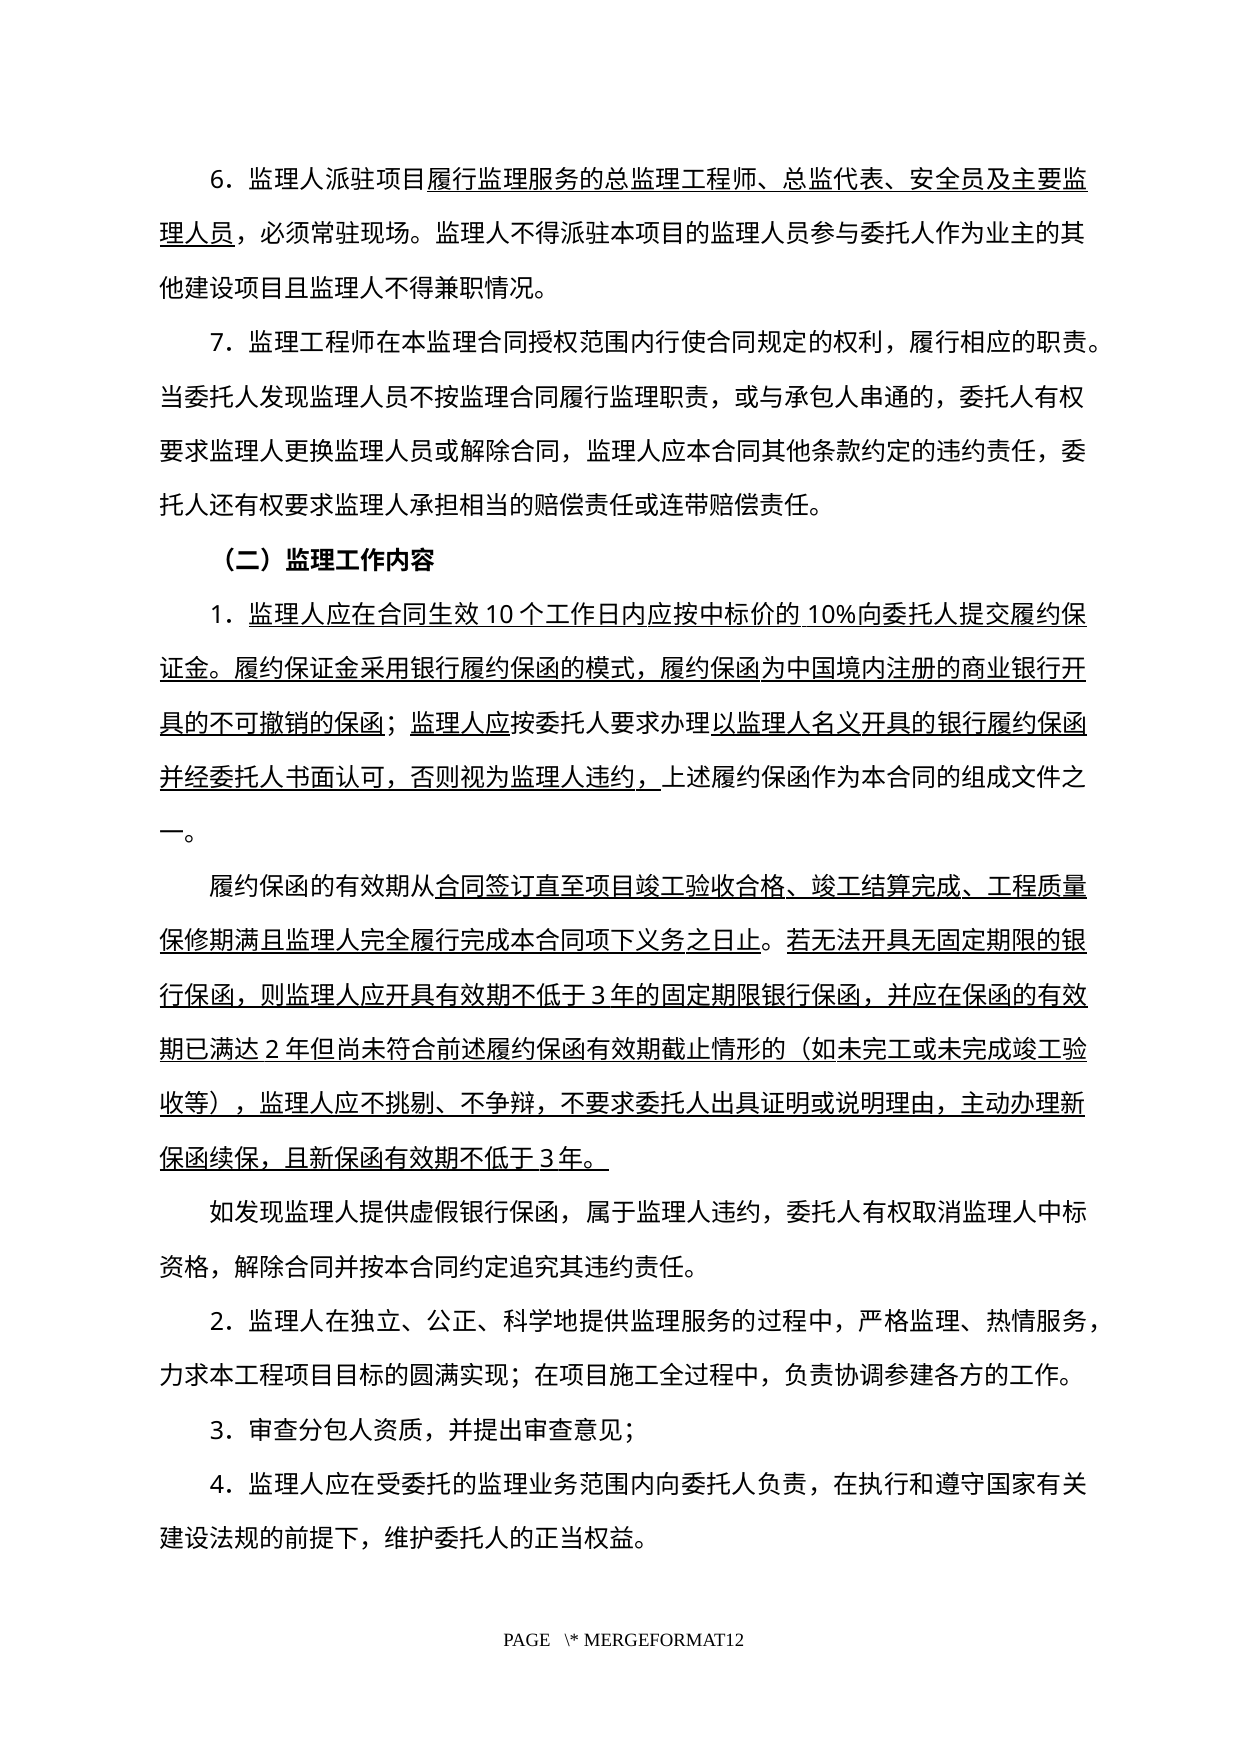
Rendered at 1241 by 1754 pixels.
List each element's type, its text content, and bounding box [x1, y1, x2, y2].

list 监理人派驻项目履行监理服务的总监理工程师、总监代表、安全员及主要监理人员，必须常驻现场。监理人不得派驻本项目的监理人员参与委托人作为业主的其他建设项目且监理人不得兼职情况。 [159, 159, 1088, 304]
list 监理工程师在本监理合同授权范围内行使合同规定的权利，履行相应的职责。当委托人发现监理人员不按监理合同履行监理职责，或与承包人串通的，委托人有权要求监理人更换监理人员或解除合同，监理人应本合同其他条款约定的违约责任，委托人还有权要求监理人承担相当的赔偿责任或连带赔偿责任。 [159, 323, 1088, 522]
list 监理工作内容 [159, 540, 1088, 576]
list 履约保函的有效期从合同签订直至项目竣工验收合格、竣工结算完成、工程质量保修期满且监理人完全履行完成本合同项下义务之日止。若无法开具无固定期限的银行保函，则监理人应开具有效期不低于3年的固定期限银行保函，并应在保函的有效期已满达2 年但尚未符合前述履约保函有效期截止情形的（如未完工或未完成竣工验收等），监理人应不挑剔、不争辩，不要求委托人出具证明或说明理由，主动办理新保函续保，且新保函有效期不低于3年。 [159, 866, 1088, 1006]
list 如发现监理人提供虚假银行保函，属于监理人违约，委托人有权取消监理人中标资格，解除合同并按本合同约定追究其违约责任。 [159, 1193, 1088, 1283]
list 监理人在独立、公正、科学地提供监理服务的过程中，严格监理、热情服务，力求本工程项目目标的圆满实现；在项目施工全过程中，负责协调参建各方的工作。 [159, 1301, 1088, 1392]
list 监理人应在受委托的监理业务范围内向委托人负责，在执行和遵守国家有关建设法规的前提下，维护委托人的正当权益。 [159, 1464, 1088, 1555]
list 履约保函的有效期从合同签订直至项目竣工验收合格、竣工结算完成、工程质量保修期满且监理人完全履行完成本合同项下义务之日止。若无法开具无固定期限的银行保函，则监理人应开具有效期不低于3年的固定期限银行保函，并应在保函的有效期已满达2 年但尚未符合前述履约保函有效期截止情形的（如未完工或未完成竣工验收等），监理人应不挑剔、不争辩，不要求委托人出具证明或说明理由，主动办理新保函续保，且新保函有效期不低于3年。 [159, 1007, 1088, 1174]
list 监理人应在合同生效10个工作日内应按中标价的10%向委托人提交履约保证金。履约保证金采用银行履约保函的模式，履约保函为中国境内注册的商业银行开具的不可撤销的保函；监理人应按委托人要求办理以监理人名义开具的银行履约保函并经委托人书面认可，否则视为监理人违约，上述履约保函作为本合同的组成文件之一。 [159, 594, 1088, 848]
list 审查分包人资质，并提出审查意见； [159, 1410, 1088, 1446]
